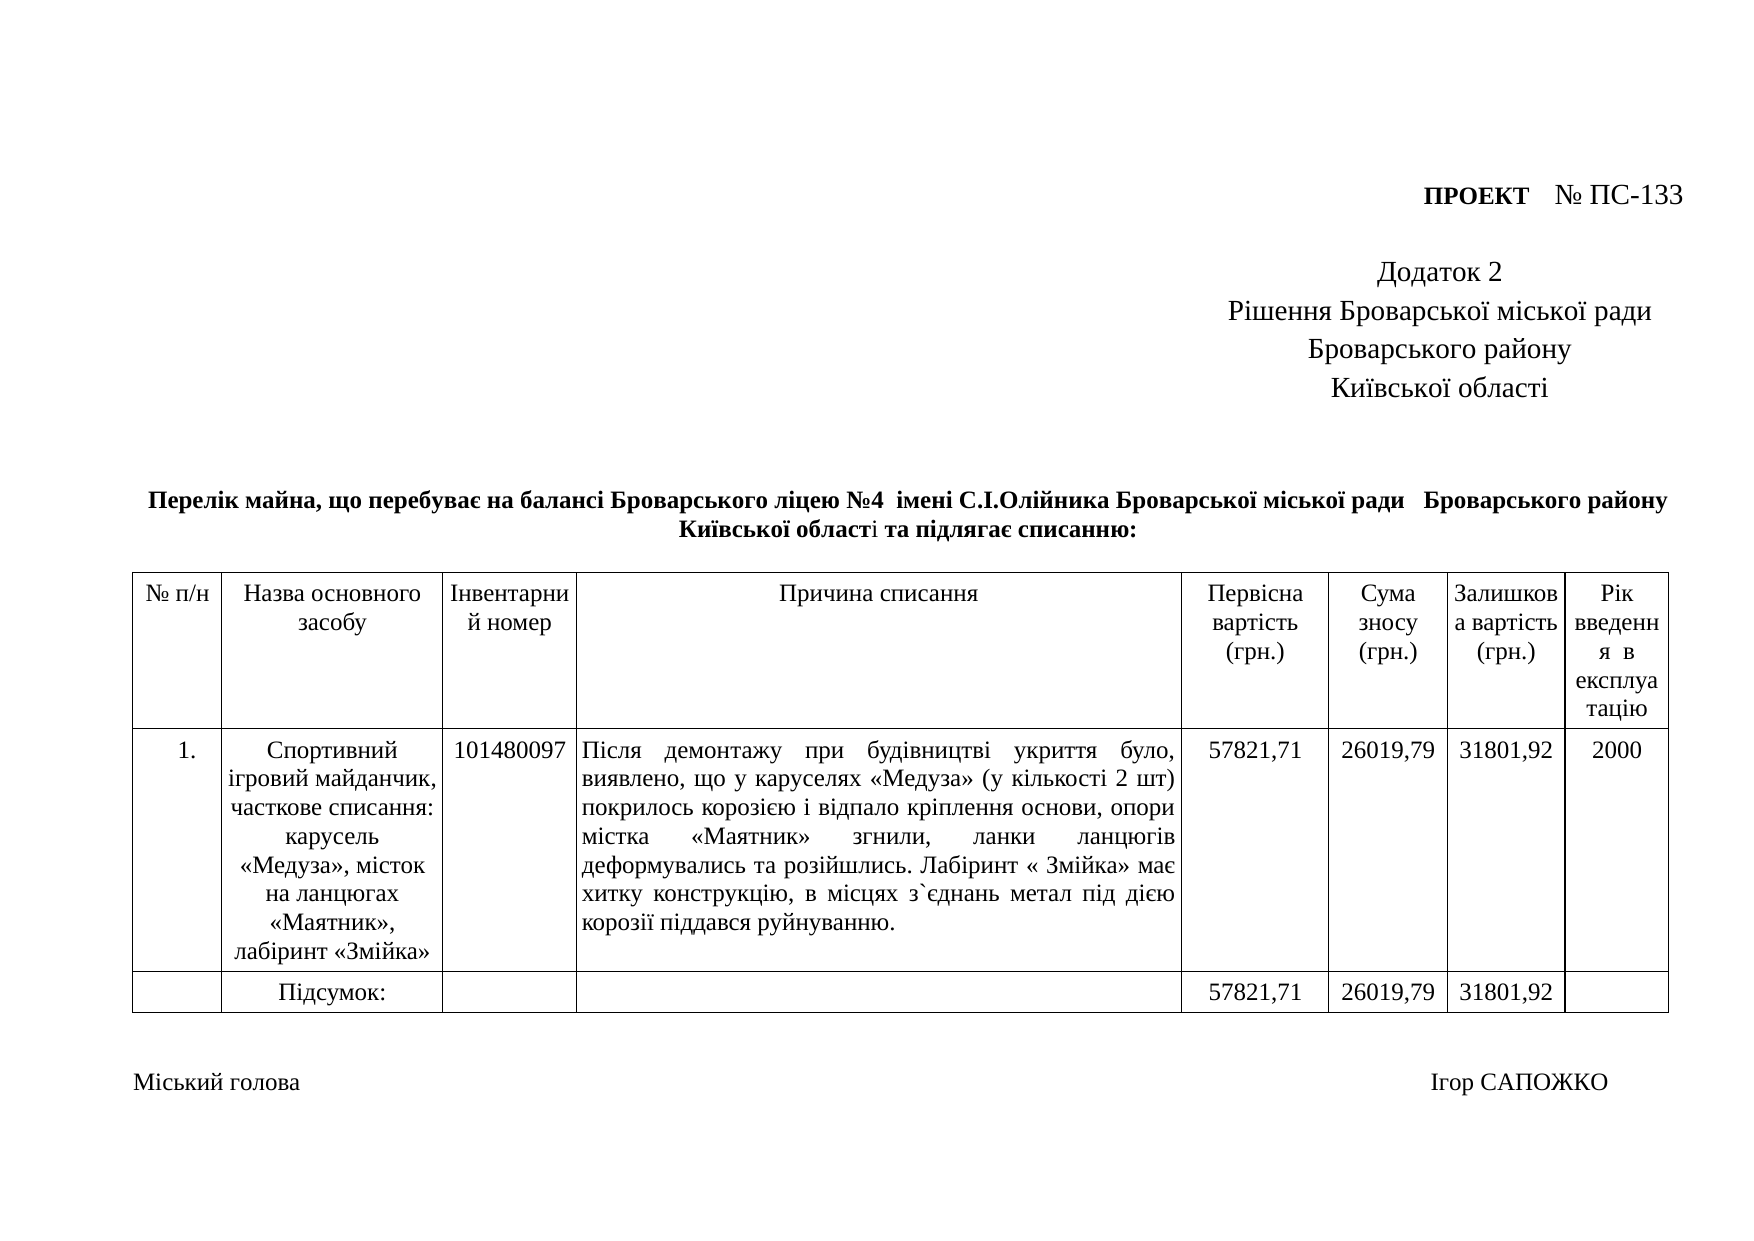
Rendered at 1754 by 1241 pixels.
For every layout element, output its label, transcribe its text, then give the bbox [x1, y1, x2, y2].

table_cell [133, 729, 221, 971]
table_cell [133, 972, 221, 1012]
table_cell 57821,71 [1182, 972, 1328, 1012]
table_header Первісна вартість (грн.) [1182, 573, 1328, 728]
table_cell 31801,92 [1448, 972, 1564, 1012]
table_header Сума зносу (грн.) [1329, 573, 1447, 728]
table_cell Спортивний ігровий майданчик, часткове списання: карусель «Медуза», місток на ланцюгах «Маятник», лабіринт «Змійка» [222, 729, 442, 971]
table_cell Після демонтажу при будівництві укриття було, виявлено, що у каруселях «Медуза» (у кількості 2 шт) покрилось корозією і відпало кріплення основи, опори містка «Маятник» згнили, ланки ланцюгів деформувались та розійшлись. Лабіринт « Змійка» має хитку конструкцію, в місцях з`єднань метал під дією корозії піддався руйнуванню. [577, 729, 1181, 971]
table_header Залишкова вартість (грн.) [1448, 573, 1564, 728]
text Додаток 2 [1196, 254, 1683, 288]
table_cell 2000 [1566, 729, 1668, 971]
table_header Рік введення в експлуатацію [1566, 573, 1668, 728]
table_cell 101480097 [443, 729, 576, 971]
table_cell [1566, 972, 1668, 1012]
text Рішення Броварської міської ради Броварського району [1196, 293, 1683, 365]
table_cell [577, 972, 1181, 1012]
table_cell 26019,79 [1329, 729, 1447, 971]
table_header Інвентарний номер [443, 573, 576, 728]
text Міський голова Ігор САПОЖКО [133, 1067, 1683, 1095]
table_header Причина списання [577, 573, 1181, 728]
table_cell [443, 972, 576, 1012]
table_cell Підсумок: [222, 972, 442, 1012]
table_cell 26019,79 [1329, 972, 1447, 1012]
text Перелік майна, що перебуває на балансі Броварського ліцею №4 імені С.І.Олійника Броварської міської ради Броварського району Київської області та підлягає списанню: [133, 486, 1683, 543]
text ПРОЕКТ № ПС-133 [664, 177, 1683, 211]
table_header Назва основного засобу [222, 573, 442, 728]
text Київської області [1196, 370, 1683, 403]
table_cell 57821,71 [1182, 729, 1328, 971]
table_header № п/н [133, 573, 221, 728]
table_cell 31801,92 [1448, 729, 1564, 971]
